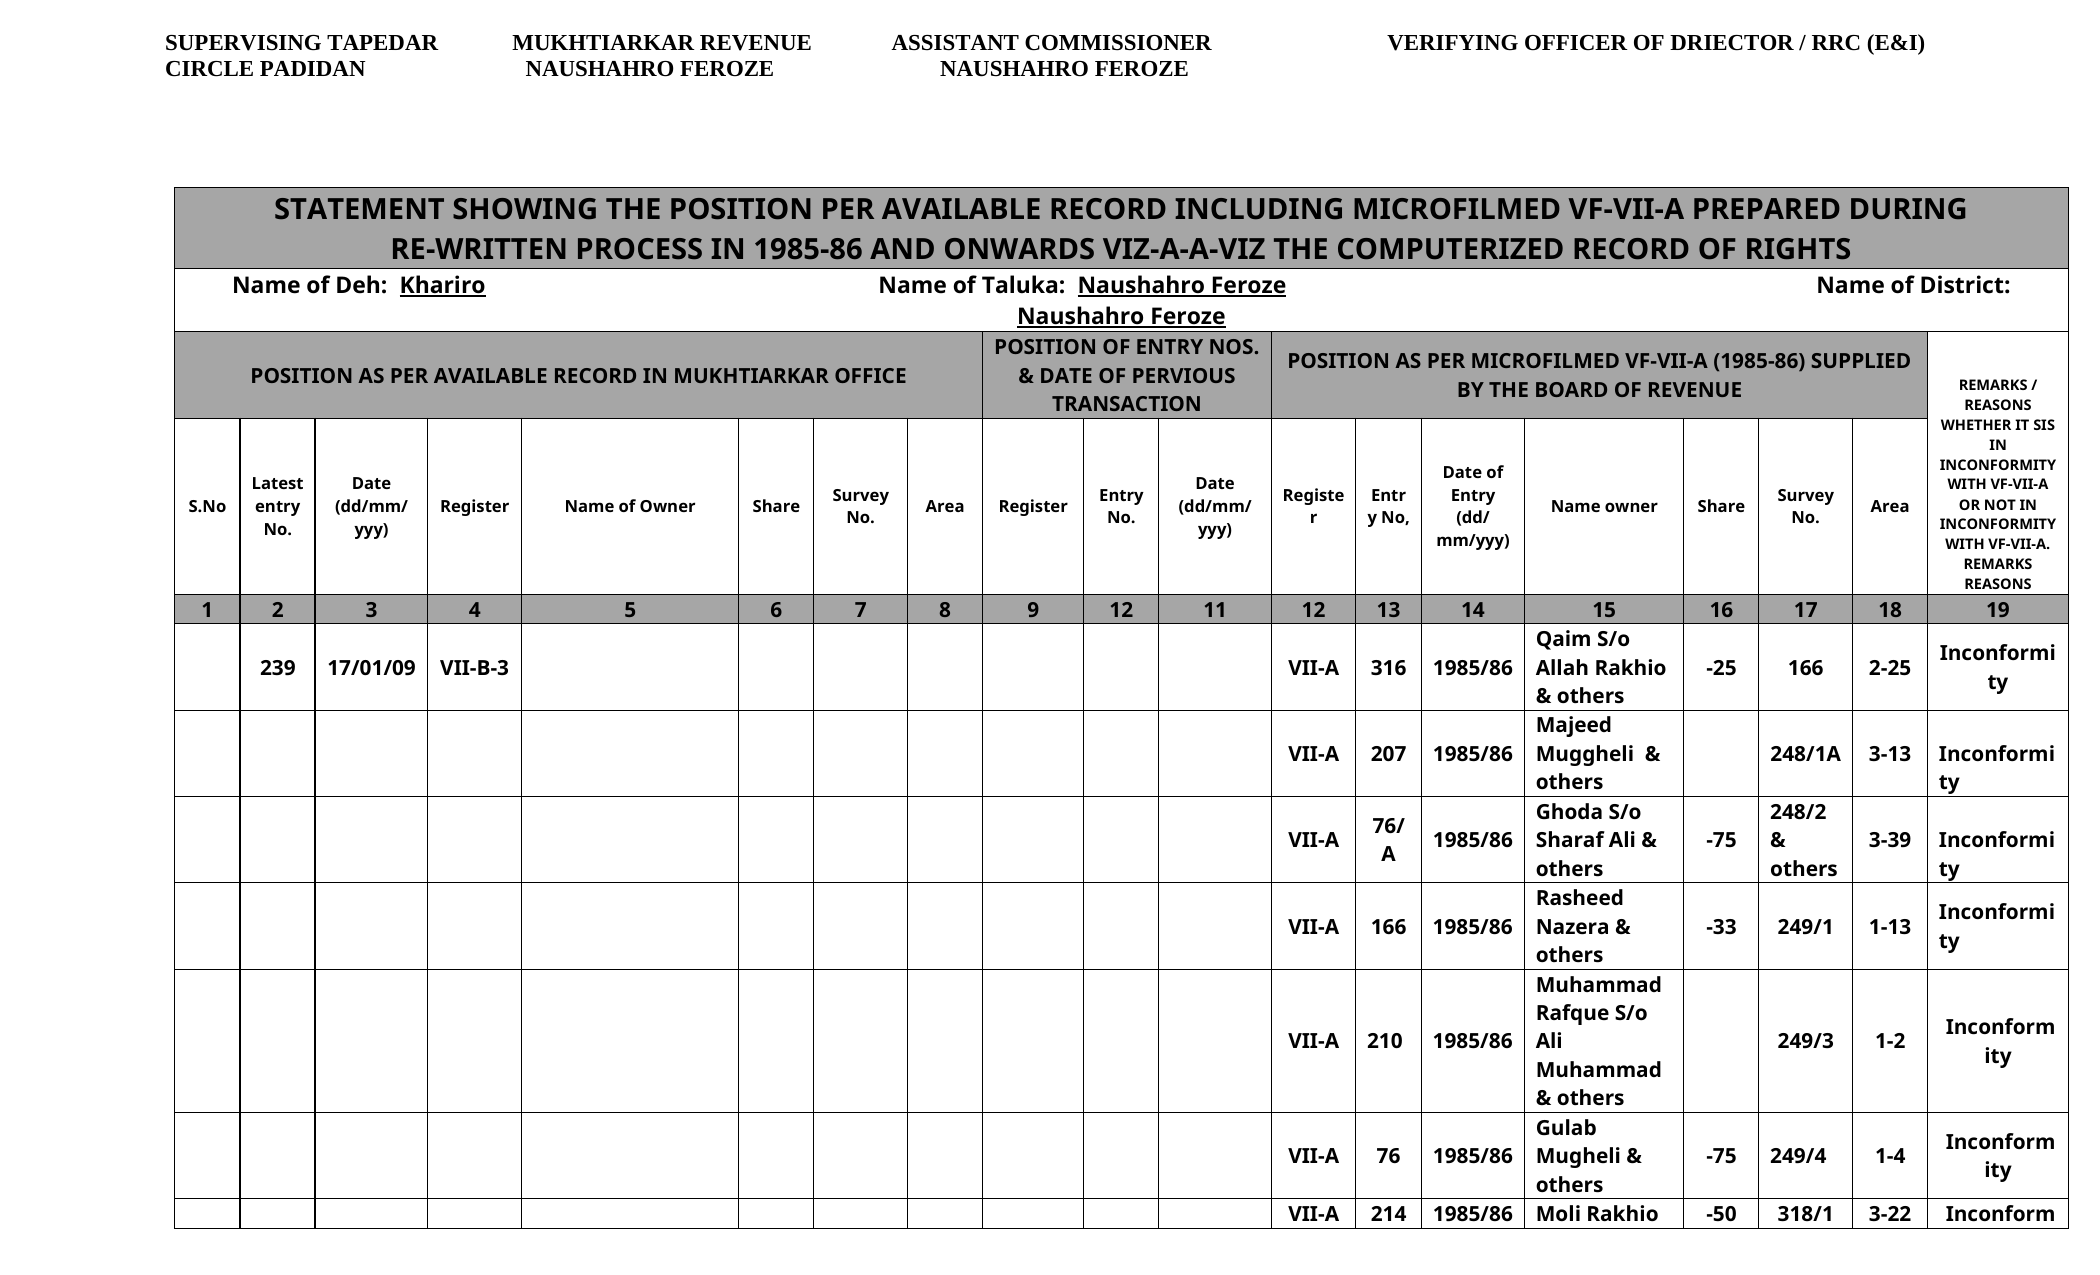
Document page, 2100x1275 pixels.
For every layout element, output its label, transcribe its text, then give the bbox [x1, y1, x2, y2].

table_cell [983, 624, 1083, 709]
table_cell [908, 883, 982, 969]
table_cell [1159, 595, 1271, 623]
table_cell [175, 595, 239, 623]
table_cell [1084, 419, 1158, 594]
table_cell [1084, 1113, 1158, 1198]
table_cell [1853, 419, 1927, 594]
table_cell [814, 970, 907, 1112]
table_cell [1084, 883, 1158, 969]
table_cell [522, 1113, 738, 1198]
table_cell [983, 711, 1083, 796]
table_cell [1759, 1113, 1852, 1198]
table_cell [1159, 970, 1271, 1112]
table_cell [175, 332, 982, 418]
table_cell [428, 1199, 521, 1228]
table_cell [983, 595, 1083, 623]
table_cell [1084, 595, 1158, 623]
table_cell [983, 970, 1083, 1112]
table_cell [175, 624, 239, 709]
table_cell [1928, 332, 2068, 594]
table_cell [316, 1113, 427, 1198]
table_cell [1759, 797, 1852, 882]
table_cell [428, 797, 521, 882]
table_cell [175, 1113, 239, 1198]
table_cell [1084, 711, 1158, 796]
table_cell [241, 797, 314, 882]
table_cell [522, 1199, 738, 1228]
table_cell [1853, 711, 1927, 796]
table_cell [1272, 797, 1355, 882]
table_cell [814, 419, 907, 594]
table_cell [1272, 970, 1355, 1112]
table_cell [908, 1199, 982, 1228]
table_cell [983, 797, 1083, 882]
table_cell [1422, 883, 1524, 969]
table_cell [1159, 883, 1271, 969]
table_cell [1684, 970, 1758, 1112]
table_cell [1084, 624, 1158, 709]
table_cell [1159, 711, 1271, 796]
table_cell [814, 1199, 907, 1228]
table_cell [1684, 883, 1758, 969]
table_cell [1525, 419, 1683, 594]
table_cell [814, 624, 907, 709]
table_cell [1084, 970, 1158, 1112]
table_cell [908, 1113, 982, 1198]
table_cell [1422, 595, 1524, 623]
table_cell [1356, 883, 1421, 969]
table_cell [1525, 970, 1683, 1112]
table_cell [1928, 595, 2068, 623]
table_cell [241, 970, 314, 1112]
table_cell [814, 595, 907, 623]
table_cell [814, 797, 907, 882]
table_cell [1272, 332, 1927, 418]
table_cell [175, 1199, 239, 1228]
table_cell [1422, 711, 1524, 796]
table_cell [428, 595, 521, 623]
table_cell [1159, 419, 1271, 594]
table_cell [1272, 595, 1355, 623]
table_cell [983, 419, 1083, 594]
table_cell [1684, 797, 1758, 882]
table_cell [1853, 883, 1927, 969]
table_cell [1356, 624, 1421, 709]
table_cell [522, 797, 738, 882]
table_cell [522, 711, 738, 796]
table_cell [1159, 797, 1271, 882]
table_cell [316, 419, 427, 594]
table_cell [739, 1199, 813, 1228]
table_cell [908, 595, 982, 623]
text SUPERVISING TAPEDAR MUKHTIARKAR REVENUE ASSISTANT COMMISSIONER VERIFYING OFFICER OF DRIECTOR / RRC (E&I) CIRCLE PADIDAN NAUSHAHRO FEROZE NAUSHAHRO FEROZE [165, 28, 1950, 81]
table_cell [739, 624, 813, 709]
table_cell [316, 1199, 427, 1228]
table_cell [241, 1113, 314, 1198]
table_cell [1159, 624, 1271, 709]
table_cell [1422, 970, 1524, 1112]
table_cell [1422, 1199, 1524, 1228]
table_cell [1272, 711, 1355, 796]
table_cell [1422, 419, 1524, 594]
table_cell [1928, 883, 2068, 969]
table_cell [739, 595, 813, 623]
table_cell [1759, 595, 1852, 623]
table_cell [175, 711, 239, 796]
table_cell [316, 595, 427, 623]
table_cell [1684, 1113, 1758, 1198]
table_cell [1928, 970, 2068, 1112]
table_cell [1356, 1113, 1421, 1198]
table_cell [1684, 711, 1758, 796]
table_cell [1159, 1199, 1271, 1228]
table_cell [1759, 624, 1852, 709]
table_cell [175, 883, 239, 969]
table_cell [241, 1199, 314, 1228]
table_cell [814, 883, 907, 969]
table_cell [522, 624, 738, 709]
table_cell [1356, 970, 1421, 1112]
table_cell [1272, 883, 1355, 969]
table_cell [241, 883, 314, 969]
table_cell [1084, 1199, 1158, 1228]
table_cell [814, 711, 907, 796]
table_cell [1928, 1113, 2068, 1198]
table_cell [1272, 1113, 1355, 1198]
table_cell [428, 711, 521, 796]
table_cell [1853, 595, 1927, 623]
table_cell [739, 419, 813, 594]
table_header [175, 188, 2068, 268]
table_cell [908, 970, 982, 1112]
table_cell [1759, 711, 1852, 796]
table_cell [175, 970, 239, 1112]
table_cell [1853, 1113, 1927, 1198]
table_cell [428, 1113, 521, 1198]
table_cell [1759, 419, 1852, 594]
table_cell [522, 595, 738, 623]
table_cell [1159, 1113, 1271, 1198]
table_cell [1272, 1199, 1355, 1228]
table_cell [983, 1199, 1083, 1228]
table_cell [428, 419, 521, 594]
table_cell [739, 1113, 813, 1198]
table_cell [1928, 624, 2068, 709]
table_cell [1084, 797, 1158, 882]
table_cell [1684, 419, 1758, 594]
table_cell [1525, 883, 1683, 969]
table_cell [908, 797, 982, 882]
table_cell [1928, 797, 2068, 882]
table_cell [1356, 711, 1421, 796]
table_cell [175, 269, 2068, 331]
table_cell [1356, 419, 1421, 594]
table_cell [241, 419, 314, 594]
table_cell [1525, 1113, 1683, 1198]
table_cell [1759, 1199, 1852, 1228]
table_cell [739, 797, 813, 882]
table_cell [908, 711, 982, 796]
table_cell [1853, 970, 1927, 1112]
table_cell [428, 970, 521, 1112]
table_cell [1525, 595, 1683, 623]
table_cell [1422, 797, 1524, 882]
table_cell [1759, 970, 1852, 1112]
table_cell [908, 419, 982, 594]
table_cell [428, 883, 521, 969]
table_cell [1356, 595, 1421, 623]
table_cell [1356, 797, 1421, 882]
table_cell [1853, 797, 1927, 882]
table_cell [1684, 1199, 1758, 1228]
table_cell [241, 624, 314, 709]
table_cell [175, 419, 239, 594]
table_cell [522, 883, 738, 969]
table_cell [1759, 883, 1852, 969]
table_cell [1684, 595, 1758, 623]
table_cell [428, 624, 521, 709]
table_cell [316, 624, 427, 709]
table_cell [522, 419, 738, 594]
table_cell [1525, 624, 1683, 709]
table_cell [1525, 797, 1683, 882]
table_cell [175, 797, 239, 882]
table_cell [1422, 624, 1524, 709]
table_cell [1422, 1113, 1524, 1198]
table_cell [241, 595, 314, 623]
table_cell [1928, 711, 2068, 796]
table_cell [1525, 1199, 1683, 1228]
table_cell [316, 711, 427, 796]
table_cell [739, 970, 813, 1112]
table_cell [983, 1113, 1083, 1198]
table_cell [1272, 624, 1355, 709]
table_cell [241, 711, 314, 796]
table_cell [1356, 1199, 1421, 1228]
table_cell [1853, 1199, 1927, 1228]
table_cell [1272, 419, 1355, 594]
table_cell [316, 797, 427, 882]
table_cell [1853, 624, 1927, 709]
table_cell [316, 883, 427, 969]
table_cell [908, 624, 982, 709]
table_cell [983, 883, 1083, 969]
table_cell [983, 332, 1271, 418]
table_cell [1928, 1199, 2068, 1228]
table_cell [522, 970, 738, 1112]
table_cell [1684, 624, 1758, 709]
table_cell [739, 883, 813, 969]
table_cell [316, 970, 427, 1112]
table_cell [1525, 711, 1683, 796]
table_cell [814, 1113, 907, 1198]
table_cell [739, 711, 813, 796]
